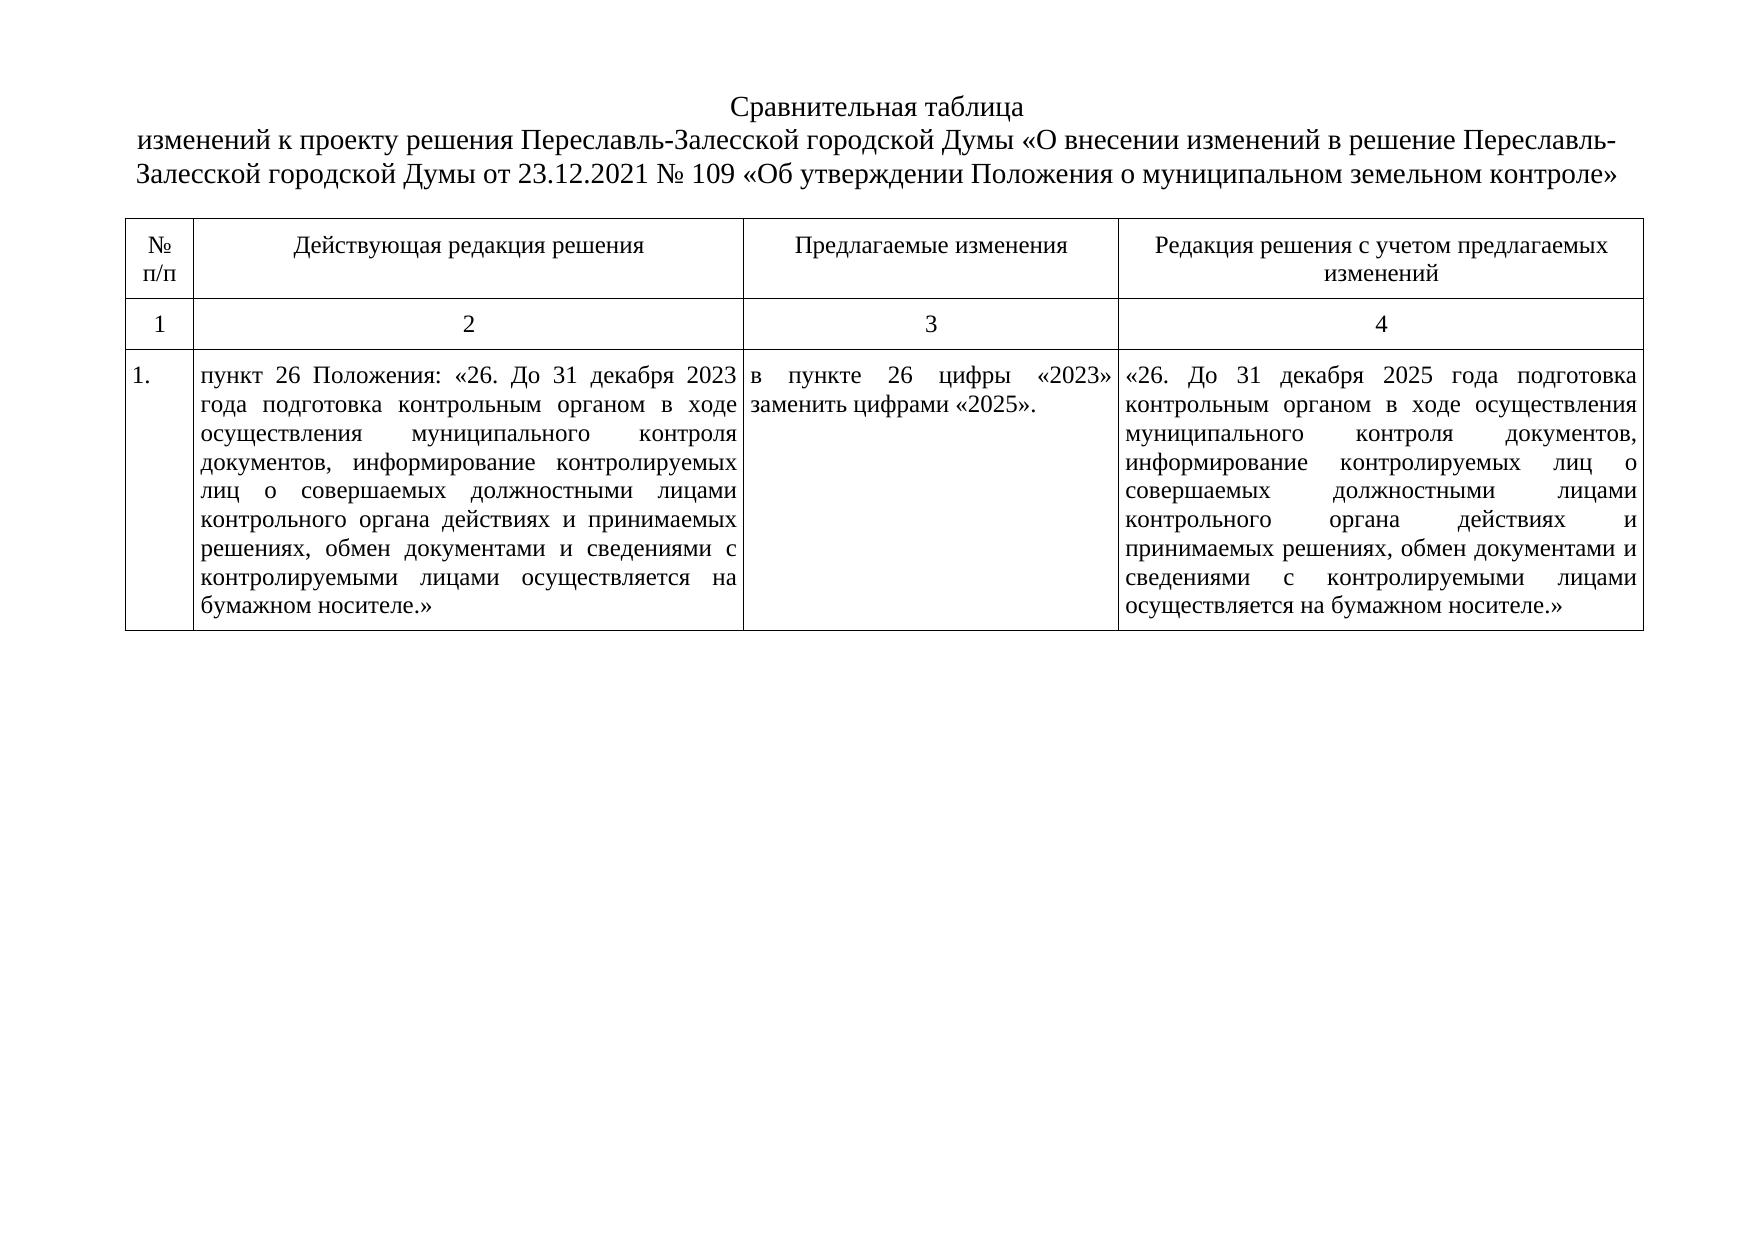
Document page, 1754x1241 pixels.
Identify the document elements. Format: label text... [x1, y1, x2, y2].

text изменений к проекту решения Переславль-Залесской городской Думы «О внесении изменений в решение Переславль-Залесской городской Думы от 23.12.2021 № 109 «Об утверждении Положения о муниципальном земельном контроле» [118, 122, 1636, 189]
text Сравнительная таблица [118, 89, 1636, 122]
table_cell 3 [744, 299, 1118, 349]
table_cell 2 [194, 299, 743, 349]
table_cell «26. До 31 декабря 2025 года подготовка контрольным органом в ходе осуществления муниципального контроля документов, информирование контролируемых лиц о совершаемых должностными лицами контрольного органа действиях и принимаемых решениях, обмен документами и сведениями с контролируемыми лицами осуществляется на бумажном носителе.» [1119, 350, 1643, 630]
table_cell 1. [126, 350, 193, 630]
table_header Редакция решения с учетом предлагаемых изменений [1119, 219, 1643, 298]
table_header № п/п [126, 219, 193, 298]
table_cell пункт 26 Положения: «26. До 31 декабря 2023 года подготовка контрольным органом в ходе осуществления муниципального контроля документов, информирование контролируемых лиц о совершаемых должностными лицами контрольного органа действиях и принимаемых решениях, обмен документами и сведениями с контролируемыми лицами осуществляется на бумажном носителе.» [194, 350, 743, 630]
table_cell 1 [126, 299, 193, 349]
table_cell в пункте 26 цифры «2023» заменить цифрами «2025». [744, 350, 1118, 630]
table_header Предлагаемые изменения [744, 219, 1118, 298]
table_cell 4 [1119, 299, 1643, 349]
table_header Действующая редакция решения [194, 219, 743, 298]
